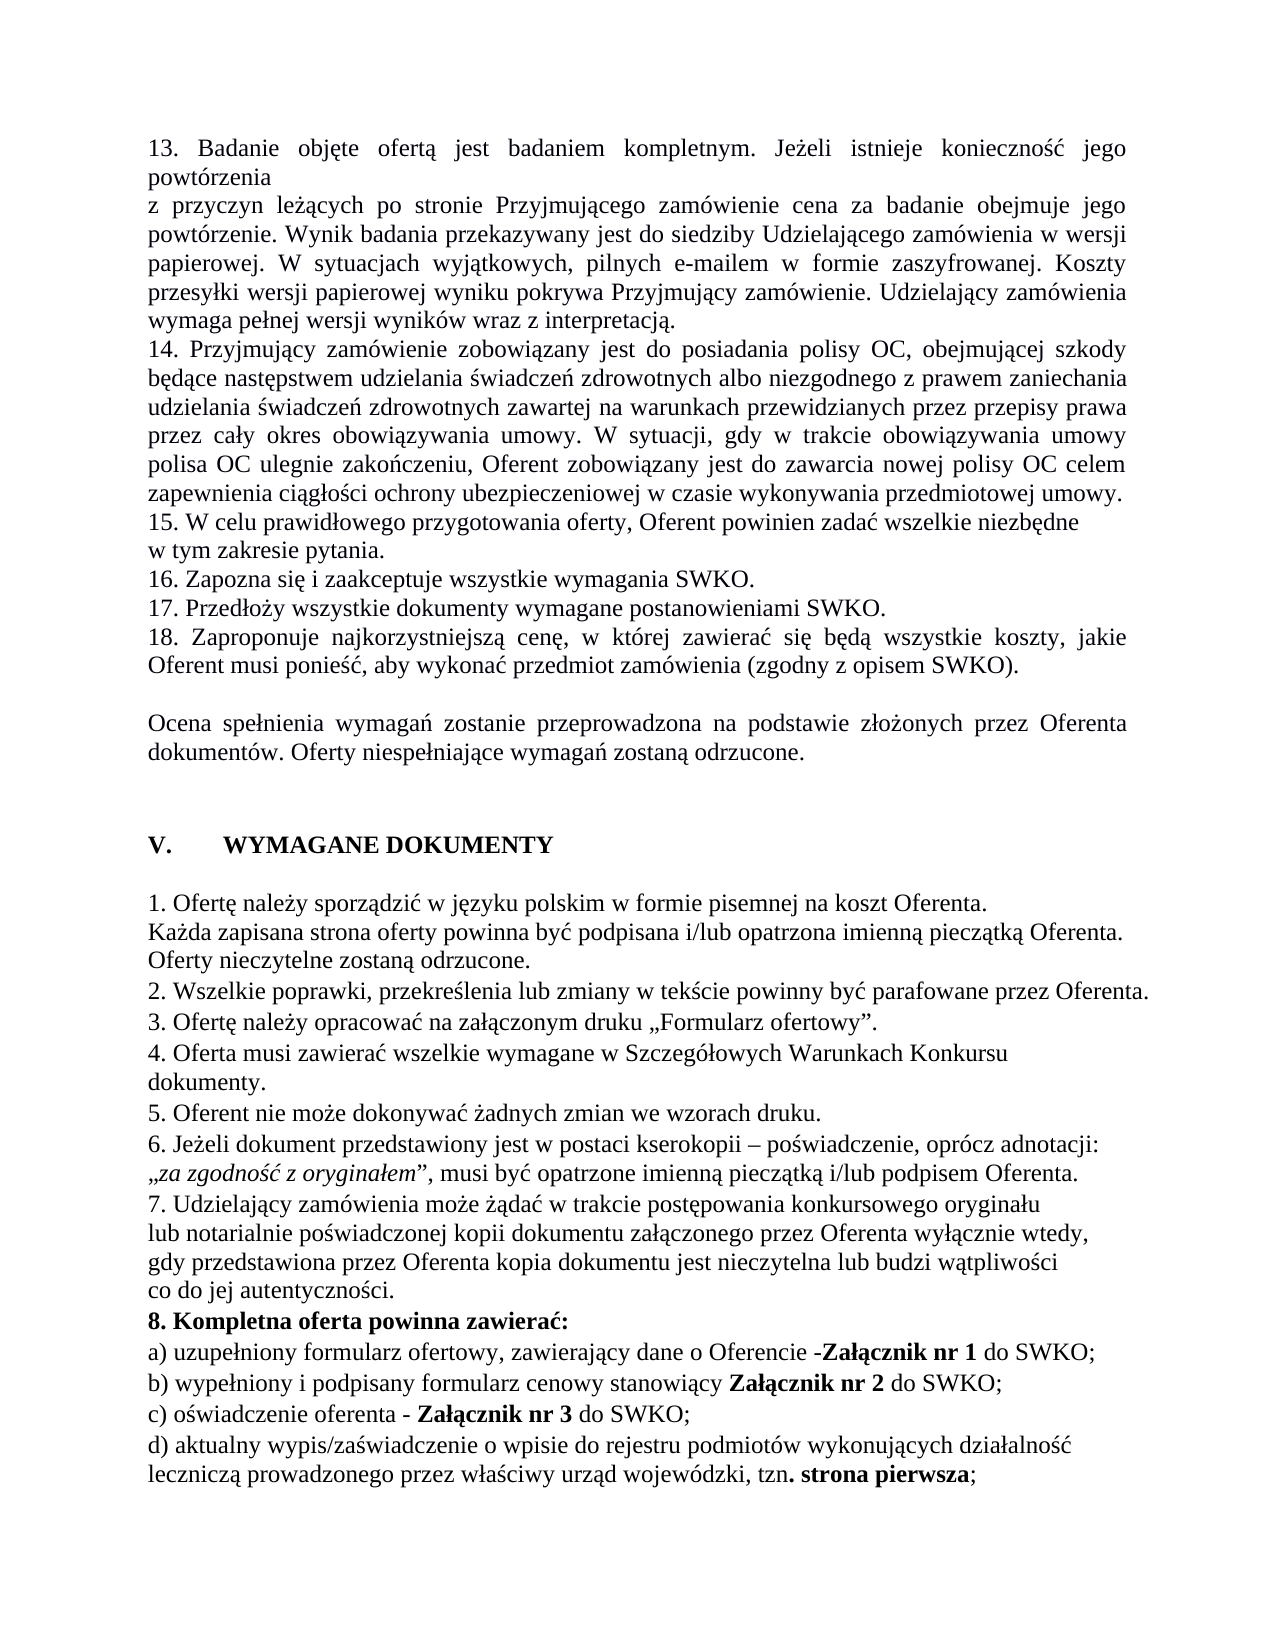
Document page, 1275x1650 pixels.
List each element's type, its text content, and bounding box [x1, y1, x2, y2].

text 1. Ofertę należy sporządzić w języku polskim w formie pisemnej na koszt Oferenta. Każda zapisana strona oferty powinna być podpisana i/lub opatrzona imienną pieczątką Oferenta. Oferty nieczytelne zostaną odrzucone. [148, 888, 1127, 974]
text 8. Kompletna oferta powinna zawierać: [148, 1306, 1127, 1335]
text 7. Udzielający zamówienia może żądać w trakcie postępowania konkursowego oryginału lub notarialnie poświadczonej kopii dokumentu załączonego przez Oferenta wyłącznie wtedy, gdy przedstawiona przez Oferenta kopia dokumentu jest nieczytelna lub budzi wątpliwości co do jej autentyczności. [148, 1189, 1127, 1304]
text c) oświadczenie oferenta - Załącznik nr 3 do SWKO; [148, 1399, 1127, 1428]
text d) aktualny wypis/zaświadczenie o wpisie do rejestru podmiotów wykonujących działalność leczniczą prowadzonego przez właściwy urząd wojewódzki, tzn. strona pierwsza; [148, 1431, 1127, 1488]
text Ocena spełnienia wymagań zostanie przeprowadzona na podstawie złożonych przez Oferenta dokumentów. Oferty niespełniające wymagań zostaną odrzucone. [148, 708, 1127, 765]
text 14. Przyjmujący zamówienie zobowiązany jest do posiadania polisy OC, obejmującej szkody będące następstwem udzielania świadczeń zdrowotnych albo niezgodnego z prawem zaniechania udzielania świadczeń zdrowotnych zawartej na warunkach przewidzianych przez przepisy prawa przez cały okres obowiązywania umowy. W sytuacji, gdy w trakcie obowiązywania umowy polisa OC ulegnie zakończeniu, Oferent zobowiązany jest do zawarcia nowej polisy OC celem zapewnienia ciągłości ochrony ubezpieczeniowej w czasie wykonywania przedmiotowej umowy. [148, 334, 1127, 507]
text a) uzupełniony formularz ofertowy, zawierający dane o Oferencie -Załącznik nr 1 do SWKO; [148, 1337, 1127, 1366]
text 3. Ofertę należy opracować na załączonym druku „Formularz ofertowy”. [148, 1007, 1127, 1036]
text 17. Przedłoży wszystkie dokumenty wymagane postanowieniami SWKO. [148, 593, 1127, 622]
text 16. Zapozna się i zaakceptuje wszystkie wymagania SWKO. [148, 564, 1127, 593]
text 4. Oferta musi zawierać wszelkie wymagane w Szczegółowych Warunkach Konkursu dokumenty. [148, 1038, 1127, 1096]
text 5. Oferent nie może dokonywać żadnych zmian we wzorach druku. [148, 1098, 1127, 1127]
list WYMAGANE DOKUMENTY [148, 830, 1127, 859]
text 15. W celu prawidłowego przygotowania oferty, Oferent powinien zadać wszelkie niezbędne [148, 507, 1127, 535]
text b) wypełniony i podpisany formularz cenowy stanowiący Załącznik nr 2 do SWKO; [148, 1368, 1127, 1397]
text w tym zakresie pytania. [148, 535, 1127, 564]
text 13. Badanie objęte ofertą jest badaniem kompletnym. Jeżeli istnieje konieczność jego powtórzenia [148, 133, 1127, 190]
text z przyczyn leżących po stronie Przyjmującego zamówienie cena za badanie obejmuje jego powtórzenie. Wynik badania przekazywany jest do siedziby Udzielającego zamówienia w wersji papierowej. W sytuacjach wyjątkowych, pilnych e-mailem w formie zaszyfrowanej. Koszty przesyłki wersji papierowej wyniku pokrywa Przyjmujący zamówienie. Udzielający zamówienia wymaga pełnej wersji wyników wraz z interpretacją. [148, 190, 1127, 334]
text 2. Wszelkie poprawki, przekreślenia lub zmiany w tekście powinny być parafowane przez Oferenta. [148, 976, 1152, 1005]
text 6. Jeżeli dokument przedstawiony jest w postaci kserokopii – poświadczenie, oprócz adnotacji: „za zgodność z oryginałem”, musi być opatrzone imienną pieczątką i/lub podpisem Oferenta. [148, 1129, 1127, 1187]
text 18. Zaproponuje najkorzystniejszą cenę, w której zawierać się będą wszystkie koszty, jakie Oferent musi ponieść, aby wykonać przedmiot zamówienia (zgodny z opisem SWKO). [148, 622, 1127, 679]
